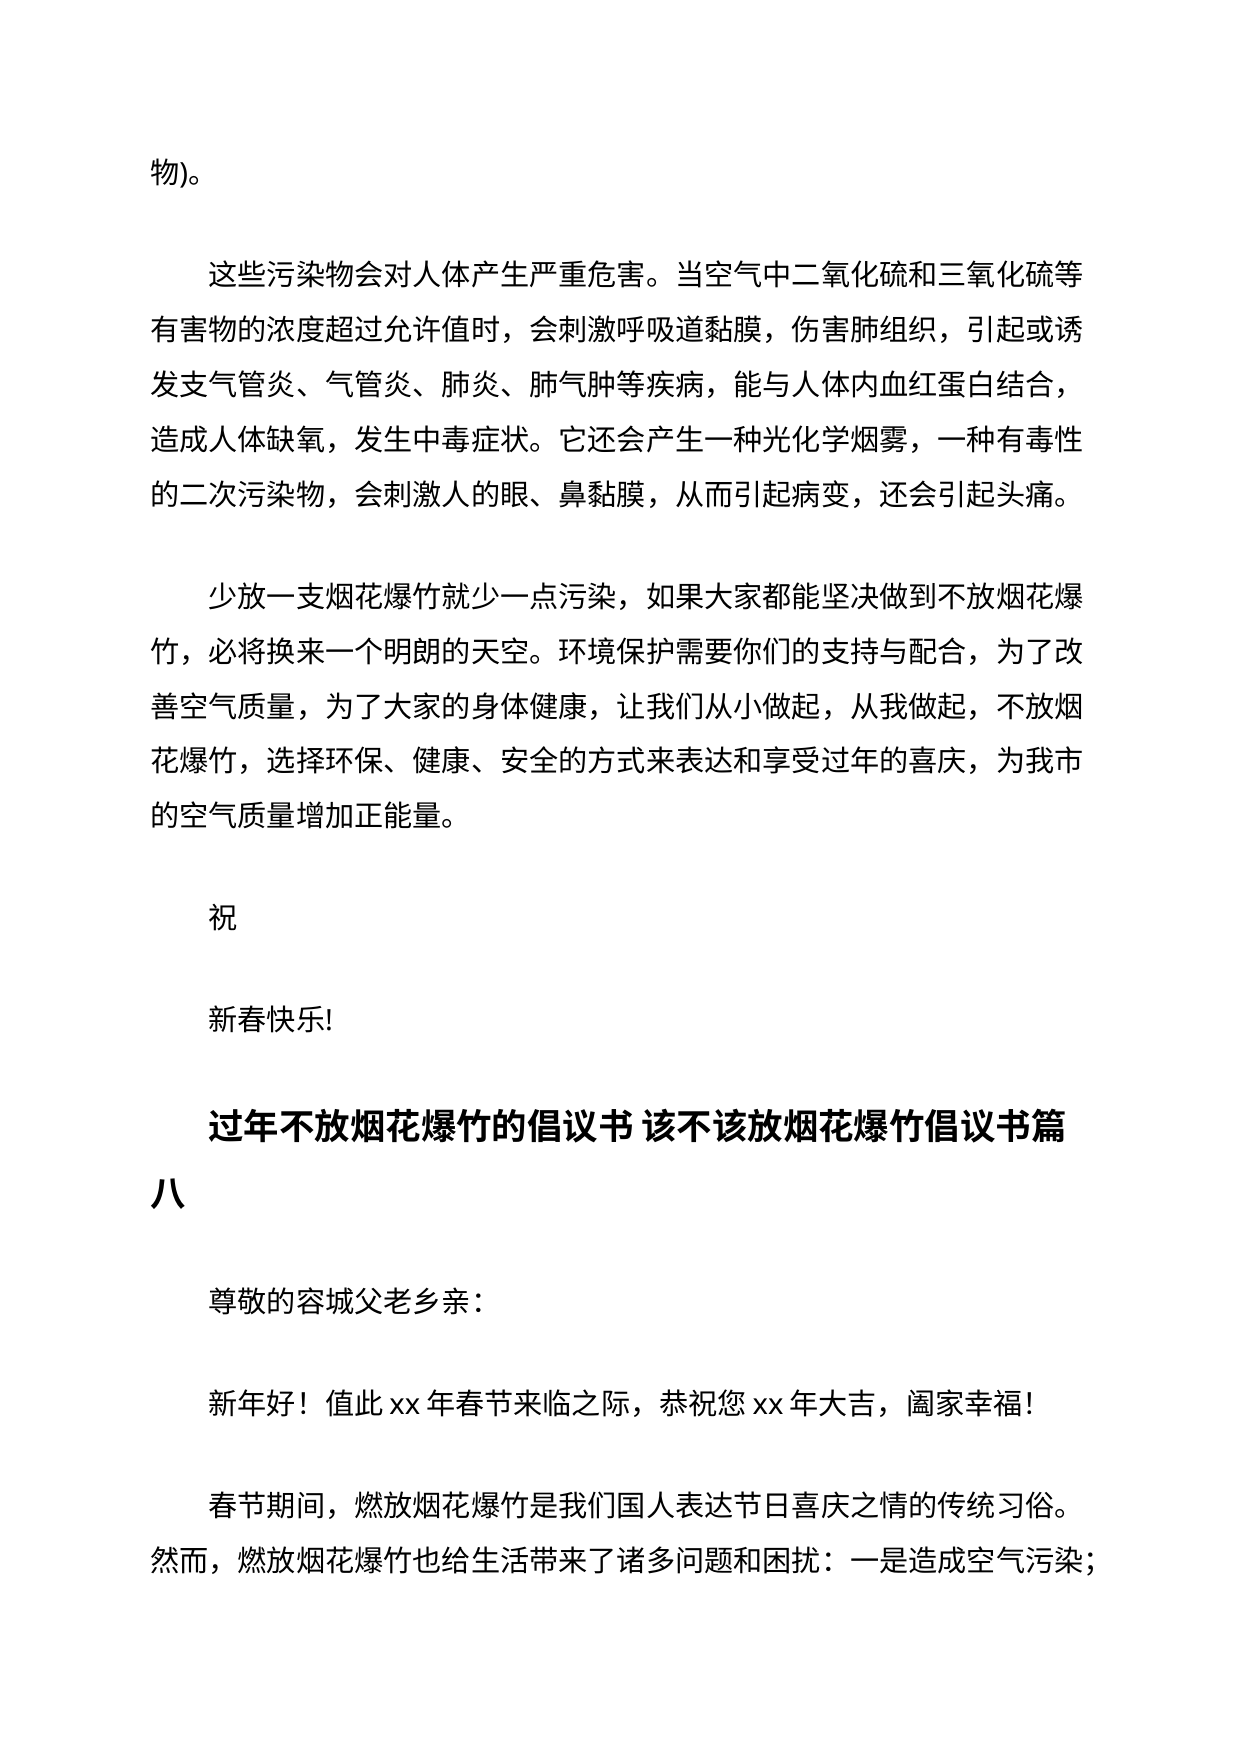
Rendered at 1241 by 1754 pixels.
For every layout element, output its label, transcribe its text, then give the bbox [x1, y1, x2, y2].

text 少放一支烟花爆竹就少一点污染，如果大家都能坚决做到不放烟花爆竹，必将换来一个明朗的天空。环境保护需要你们的支持与配合，为了改善空气质量，为了大家的身体健康，让我们从小做起，从我做起，不放烟花爆竹，选择环保、健康、安全的方式来表达和享受过年的喜庆，为我市的空气质量增加正能量。 [150, 573, 1090, 835]
text 这些污染物会对人体产生严重危害。当空气中二氧化硫和三氧化硫等有害物的浓度超过允许值时，会刺激呼吸道黏膜，伤害肺组织，引起或诱发支气管炎、气管炎、肺炎、肺气肿等疾病，能与人体内血红蛋白结合，造成人体缺氧，发生中毒症状。它还会产生一种光化学烟雾，一种有毒性的二次污染物，会刺激人的眼、鼻黏膜，从而引起病变，还会引起头痛。 [150, 252, 1090, 514]
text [150, 150, 1090, 192]
text 尊敬的容城父老乡亲： [150, 1278, 1090, 1321]
text 祝 [150, 895, 1090, 937]
text 新年好！值此xx年春节来临之际，恭祝您xx年大吉，阖家幸福！ [150, 1380, 1090, 1423]
text 过年不放烟花爆竹的倡议书 该不该放烟花爆竹倡议书篇八 [150, 1098, 1090, 1216]
text 新春快乐! [150, 996, 1090, 1039]
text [150, 1482, 1090, 1579]
